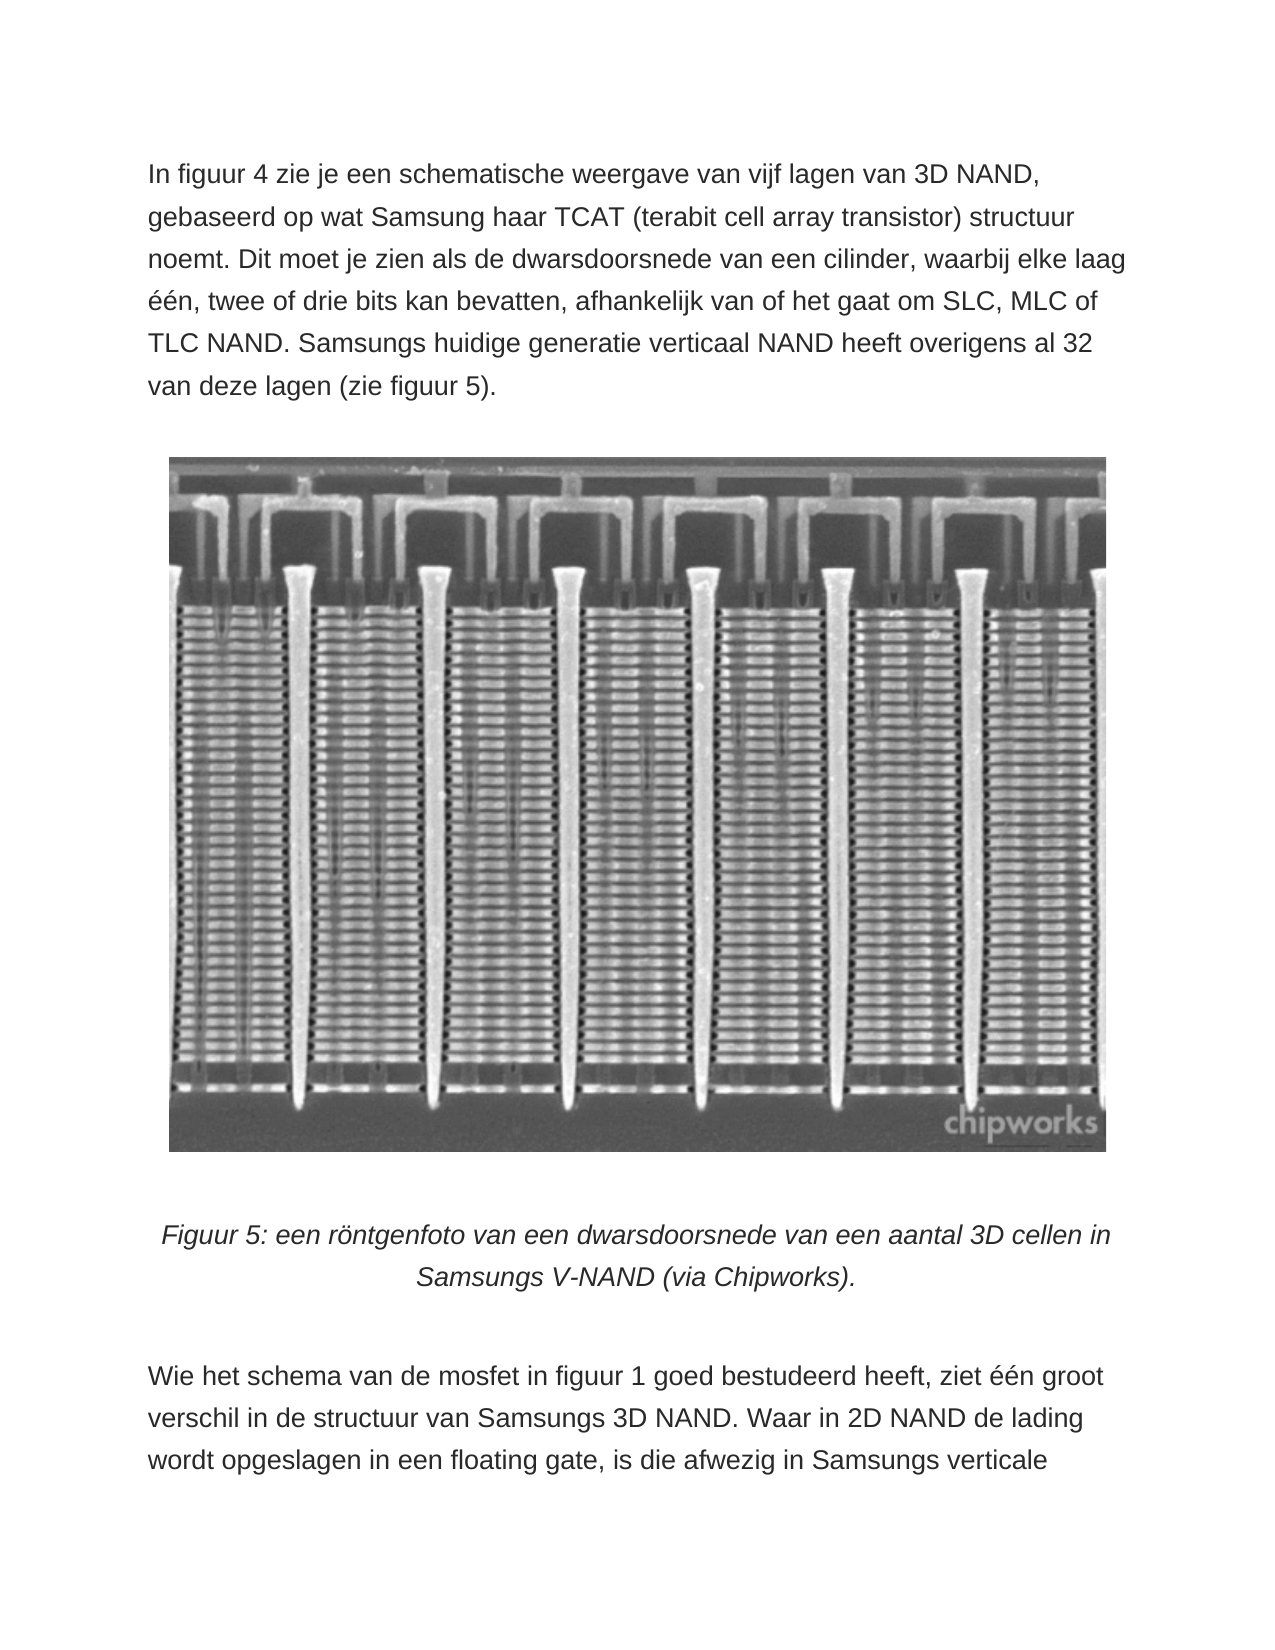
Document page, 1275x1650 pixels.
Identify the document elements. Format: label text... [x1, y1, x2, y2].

text In figuur 4 zie je een schematische weergave van vijf lagen van 3D NAND, gebaseerd op wat Samsung haar TCAT (terabit cell array transistor) structuur noemt. Dit moet je zien als de dwarsdoorsnede van een cilinder, waarbij elke laag één, twee of drie bits kan bevatten, afhankelijk van of het gaat om SLC, MLC of TLC NAND. Samsungs huidige generatie verticaal NAND heeft overigens al 32 van deze lagen (zie figuur 5). [148, 148, 1127, 401]
text Figuur 5: een röntgenfoto van een dwarsdoorsnede van een aantal 3D cellen in Samsungs V-NAND (via Chipworks). [148, 1208, 1127, 1293]
picture [169, 457, 1107, 1152]
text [148, 1349, 1127, 1476]
